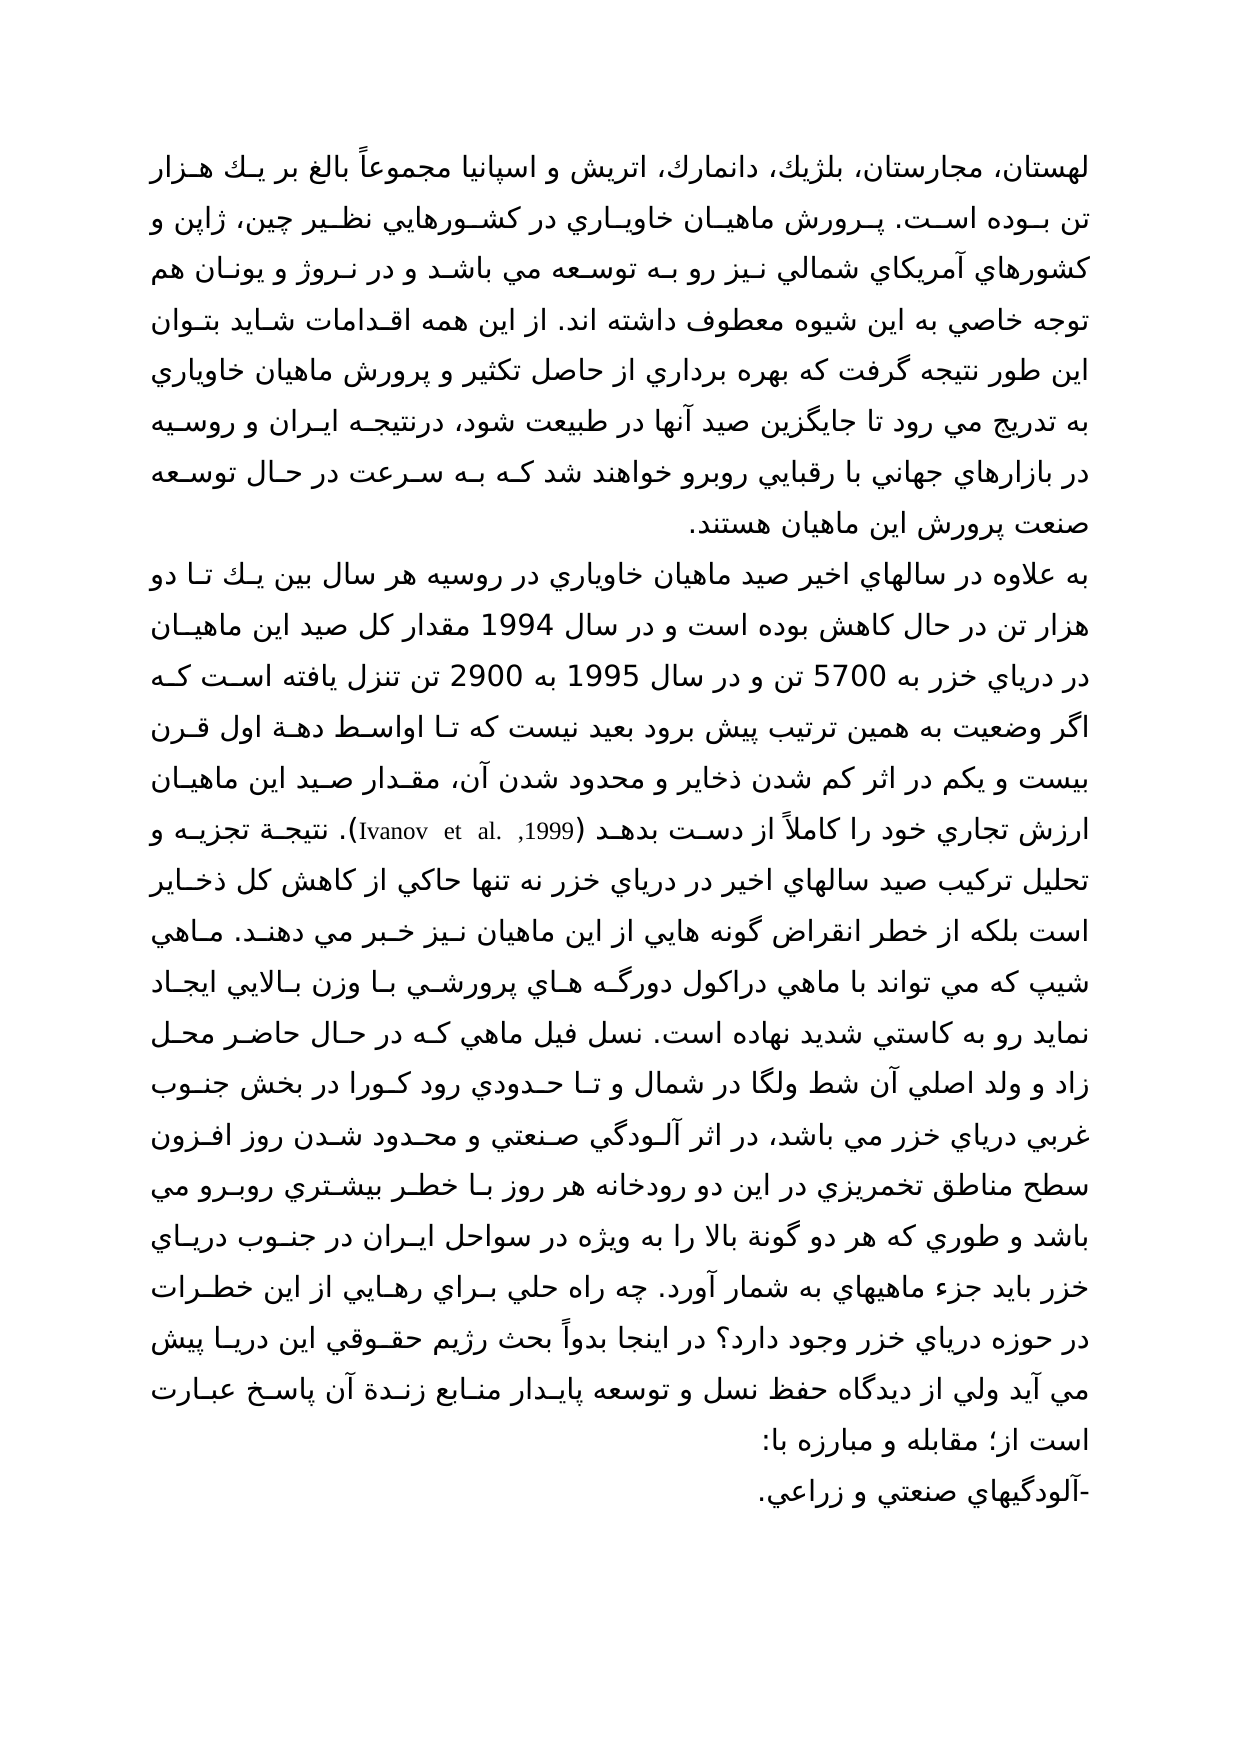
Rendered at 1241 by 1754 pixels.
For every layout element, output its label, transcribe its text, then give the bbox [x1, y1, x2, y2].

text به علاوه در سالهاي اخير صيد ماهيان خاوياري در روسيه هر سال بين يك تا دو هزار تن در حال كاهش بوده است و در سال 1994 مقدار كل صيد اين ماهيان در درياي خزر به 5700 تن و در سال 1995 به 2900 تن تنزل يافته است كه اگر وضعيت به همين ترتيب پيش برود بعيد نيست كه تا اواسط دهة اول قرن بيست و يكم در اثر كم شدن ذخاير و محدود شدن آن، مقدار صيد اين ماهيان ارزش تجاري خود را كاملاً از دست بدهد (Ivanov et al. ,1999). نتيجة تجزيه و تحليل تركيب صيد سالهاي اخير در درياي خزر نه تنها حاكي از كاهش كل ذخاير است بلكه از خطر انقراض گونه هايي از اين ماهيان نيز خبر مي دهند. ماهي شيپ كه مي تواند با ماهي دراكول دورگه هاي پرورشي با وزن بالايي ايجاد نمايد رو به كاستي شديد نهاده است. نسل فيل ماهي كه در حال حاضر محل زاد و ولد اصلي آن شط ولگا در شمال و تا حدودي رود كورا در بخش جنوب غربي درياي خزر مي باشد، در اثر آلودگي صنعتي و محدود شدن روز افزون سطح مناطق تخمريزي در اين دو رودخانه هر روز با خطر بيشتري روبرو مي باشد و طوري كه هر دو گونة بالا را به ويژه در سواحل ايران در جنوب درياي خزر بايد جزء ماهيهاي به شمار آورد. چه راه حلي براي رهايي از اين خطرات در حوزه درياي خزر وجود دارد؟ در اينجا بدواً بحث رژيم حقوقي اين دريا پيش مي آيد ولي از ديدگاه حفظ نسل و توسعه پايدار منابع زندة آن پاسخ عبارت است از؛ مقابله و مبارزه با: [150, 557, 1090, 1457]
text -آلودگيهاي صنعتي و زراعي. [150, 1474, 1090, 1508]
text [150, 150, 1090, 541]
